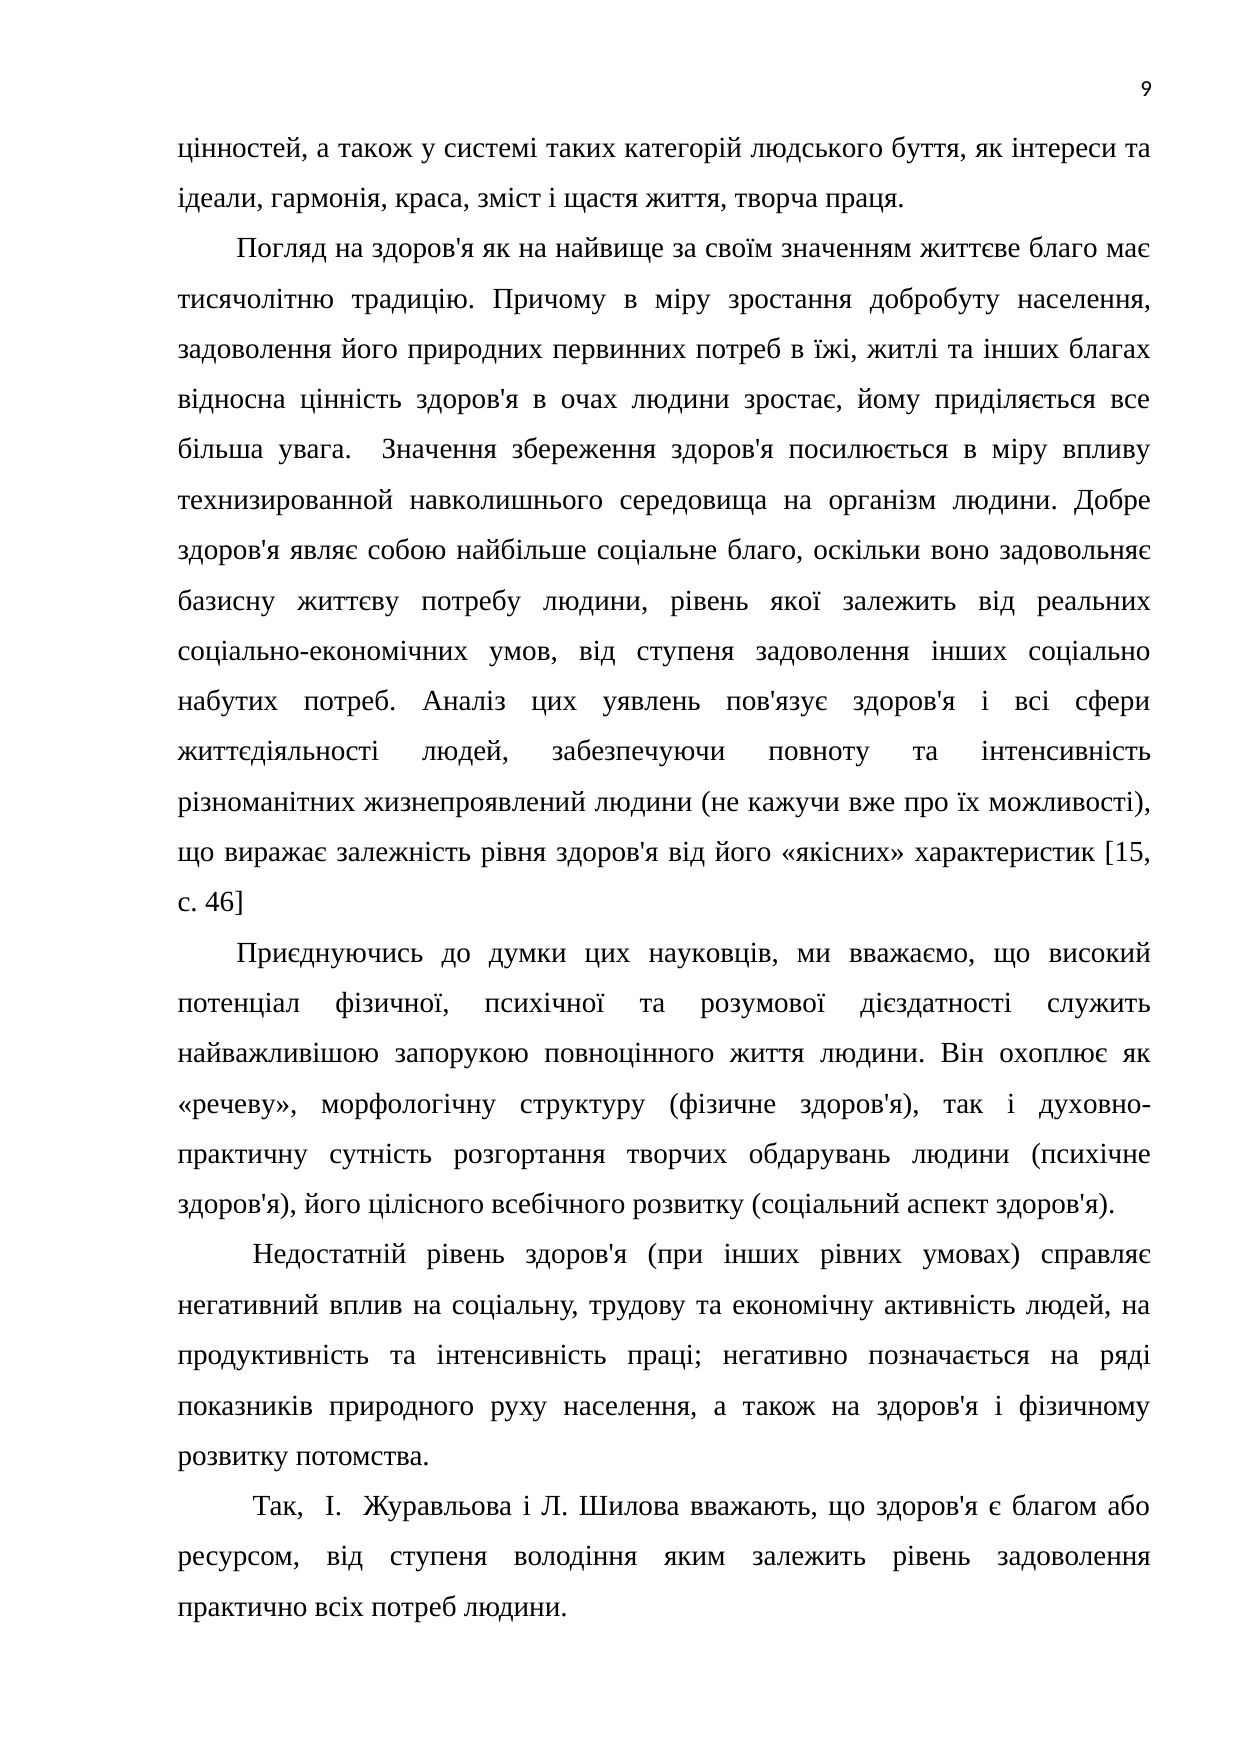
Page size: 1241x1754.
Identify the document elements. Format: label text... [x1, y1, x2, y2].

text Так, І. Журавльова і Л. Шилова вважають, що здоров'я є благом або ресурсом, від ступеня володіння яким залежить рівень задоволення практично всіх потреб людини. [177, 1488, 1152, 1622]
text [177, 130, 1152, 214]
text Погляд на здоров'я як на найвище за своїм значенням життєве благо має тисячолітню традицію. Причому в міру зростання добробуту населення, задоволення його природних первинних потреб в їжі, житлі та інших благах відносна цінність здоров'я в очах людини зростає, йому приділяється все більша увага. Значення збереження здоров'я посилюється в міру впливу технизированной навколишнього середовища на організм людини. Добре здоров'я являє собою найбільше соціальне благо, оскільки воно задовольняє базисну життєву потребу людини, рівень якої залежить від реальних соціально-економічних умов, від ступеня задоволення інших соціально набутих потреб. Аналіз цих уявлень пов'язує здоров'я і всі сфери життєдіяльності людей, забезпечуючи повноту та інтенсивність різноманітних жизнепроявлений людини (не кажучи вже про їх можливості), що виражає залежність рівня здоров'я від його «якісних» характеристик [15, c. 46] [177, 230, 1152, 918]
text Приєднуючись до думки цих науковців, ми вважаємо, що високий потенціал фізичної, психічної та розумової дієздатності служить найважливішою запорукою повноцінного життя людини. Він охоплює як «речеву», морфологічну структуру (фізичне здоров'я), так і духовно-практичну сутність розгортання творчих обдарувань людини (психічне здоров'я), його цілісного всебічного розвитку (соціальний аспект здоров'я). [177, 935, 1152, 1220]
text Недостатній рівень здоров'я (при інших рівних умовах) справляє негативний вплив на соціальну, трудову та економічну активність людей, на продуктивність та інтенсивність праці; негативно позначається на ряді показників природного руху населення, а також на здоров'я і фізичному розвитку потомства. [177, 1237, 1152, 1471]
